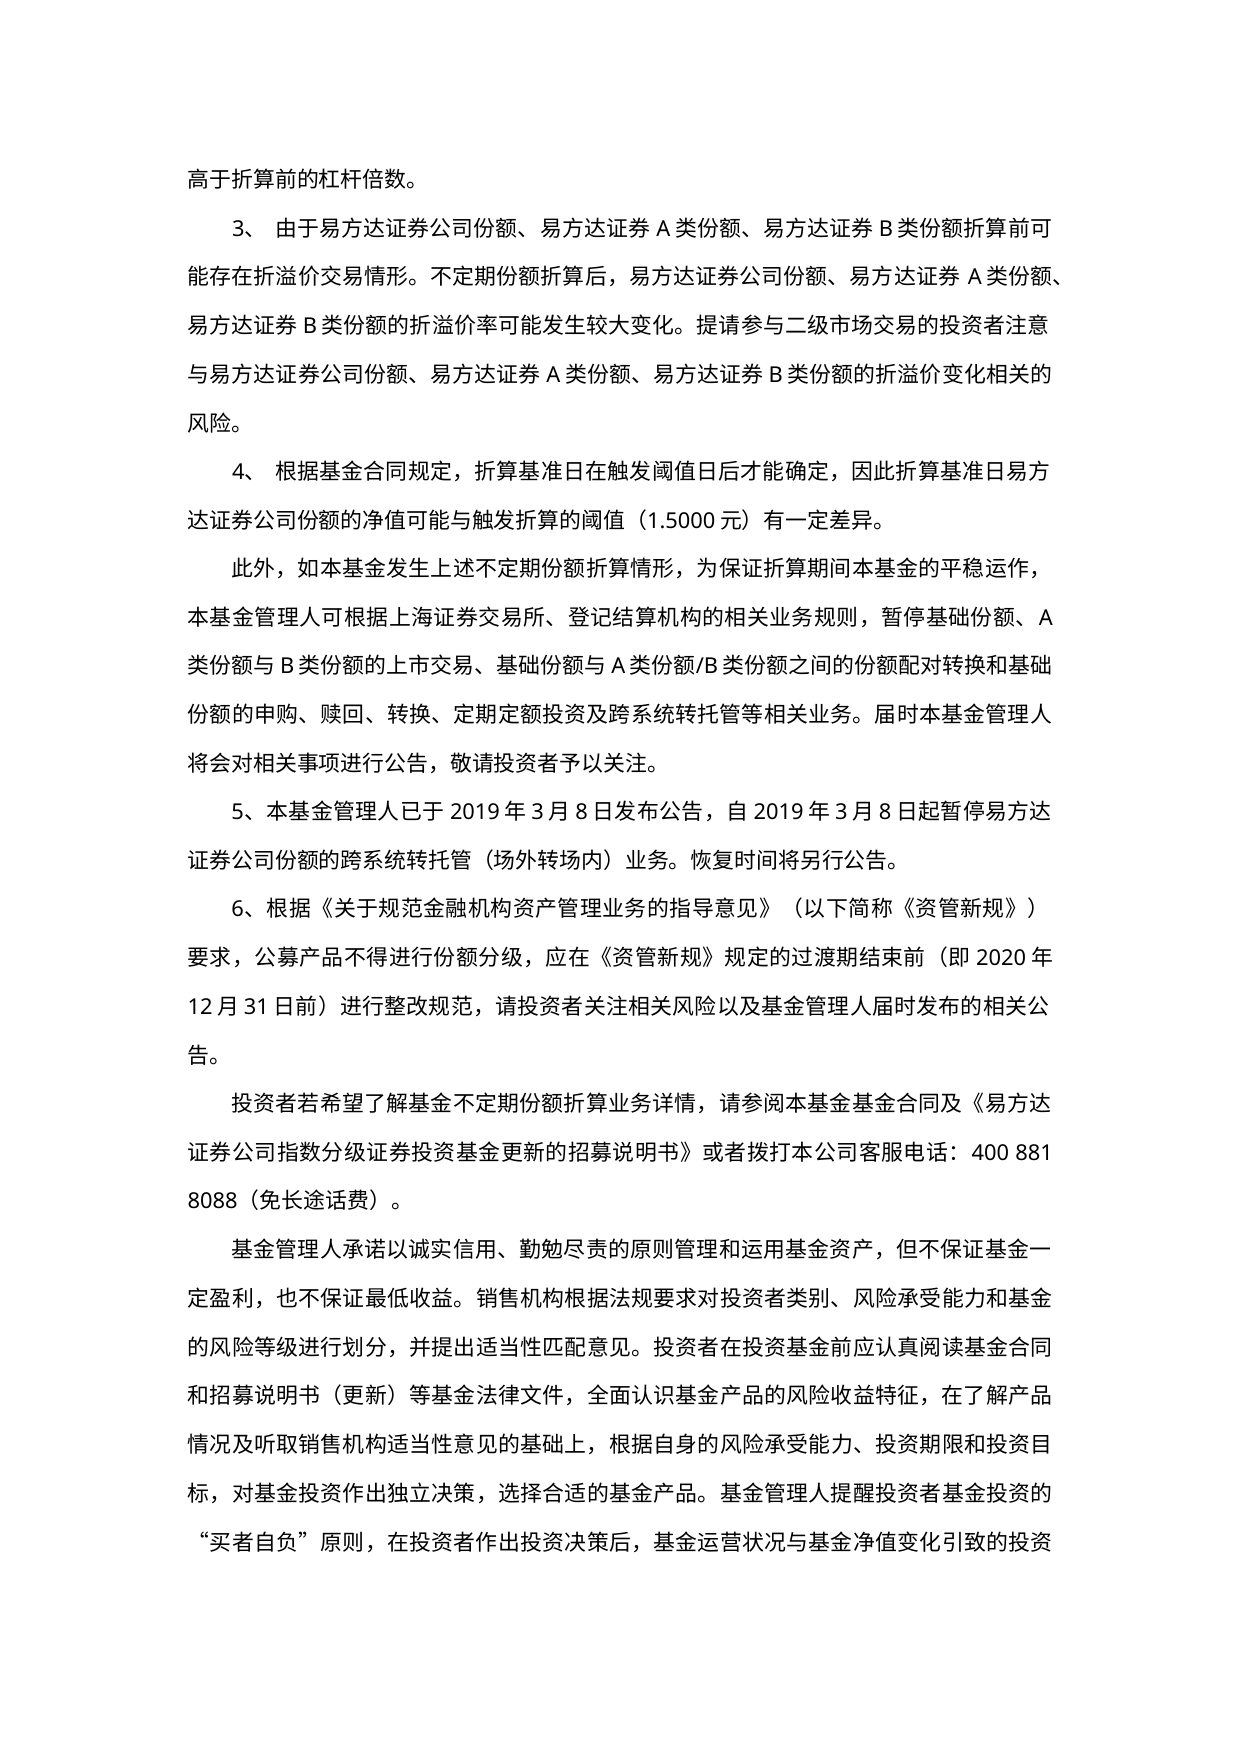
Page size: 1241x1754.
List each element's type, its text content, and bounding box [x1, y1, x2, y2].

text 6、根据《关于规范金融机构资产管理业务的指导意见》（以下简称《资管新规》）要求，公募产品不得进行份额分级，应在《资管新规》规定的过渡期结束前（即2020年12月31日前）进行整改规范，请投资者关注相关风险以及基金管理人届时发布的相关公告。 [187, 891, 1053, 1070]
text 投资者若希望了解基金不定期份额折算业务详情，请参阅本基金基金合同及《易方达证券公司指数分级证券投资基金更新的招募说明书》或者拨打本公司客服电话：400 881 8088（免长途话费）。 [187, 1086, 1053, 1216]
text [187, 1232, 1053, 1557]
text 5、本基金管理人已于2019年3月8日发布公告，自2019年3月8日起暂停易方达证券公司份额的跨系统转托管（场外转场内）业务。恢复时间将另行公告。 [187, 794, 1053, 875]
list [187, 162, 1053, 194]
text 此外，如本基金发生上述不定期份额折算情形，为保证折算期间本基金的平稳运作，本基金管理人可根据上海证券交易所、登记结算机构的相关业务规则，暂停基础份额、A类份额与B类份额的上市交易、基础份额与A类份额/B类份额之间的份额配对转换和基础份额的申购、赎回、转换、定期定额投资及跨系统转托管等相关业务。届时本基金管理人将会对相关事项进行公告，敬请投资者予以关注。 [187, 551, 1053, 778]
list 由于易方达证券公司份额、易方达证券A类份额、易方达证券B类份额折算前可能存在折溢价交易情形。不定期份额折算后，易方达证券公司份额、易方达证券A类份额、易方达证券B类份额的折溢价率可能发生较大变化。提请参与二级市场交易的投资者注意与易方达证券公司份额、易方达证券A类份额、易方达证券B类份额的折溢价变化相关的风险。 [187, 210, 1053, 438]
list 根据基金合同规定，折算基准日在触发阈值日后才能确定，因此折算基准日易方达证券公司份额的净值可能与触发折算的阈值（1.5000元）有一定差异。 [187, 454, 1053, 535]
